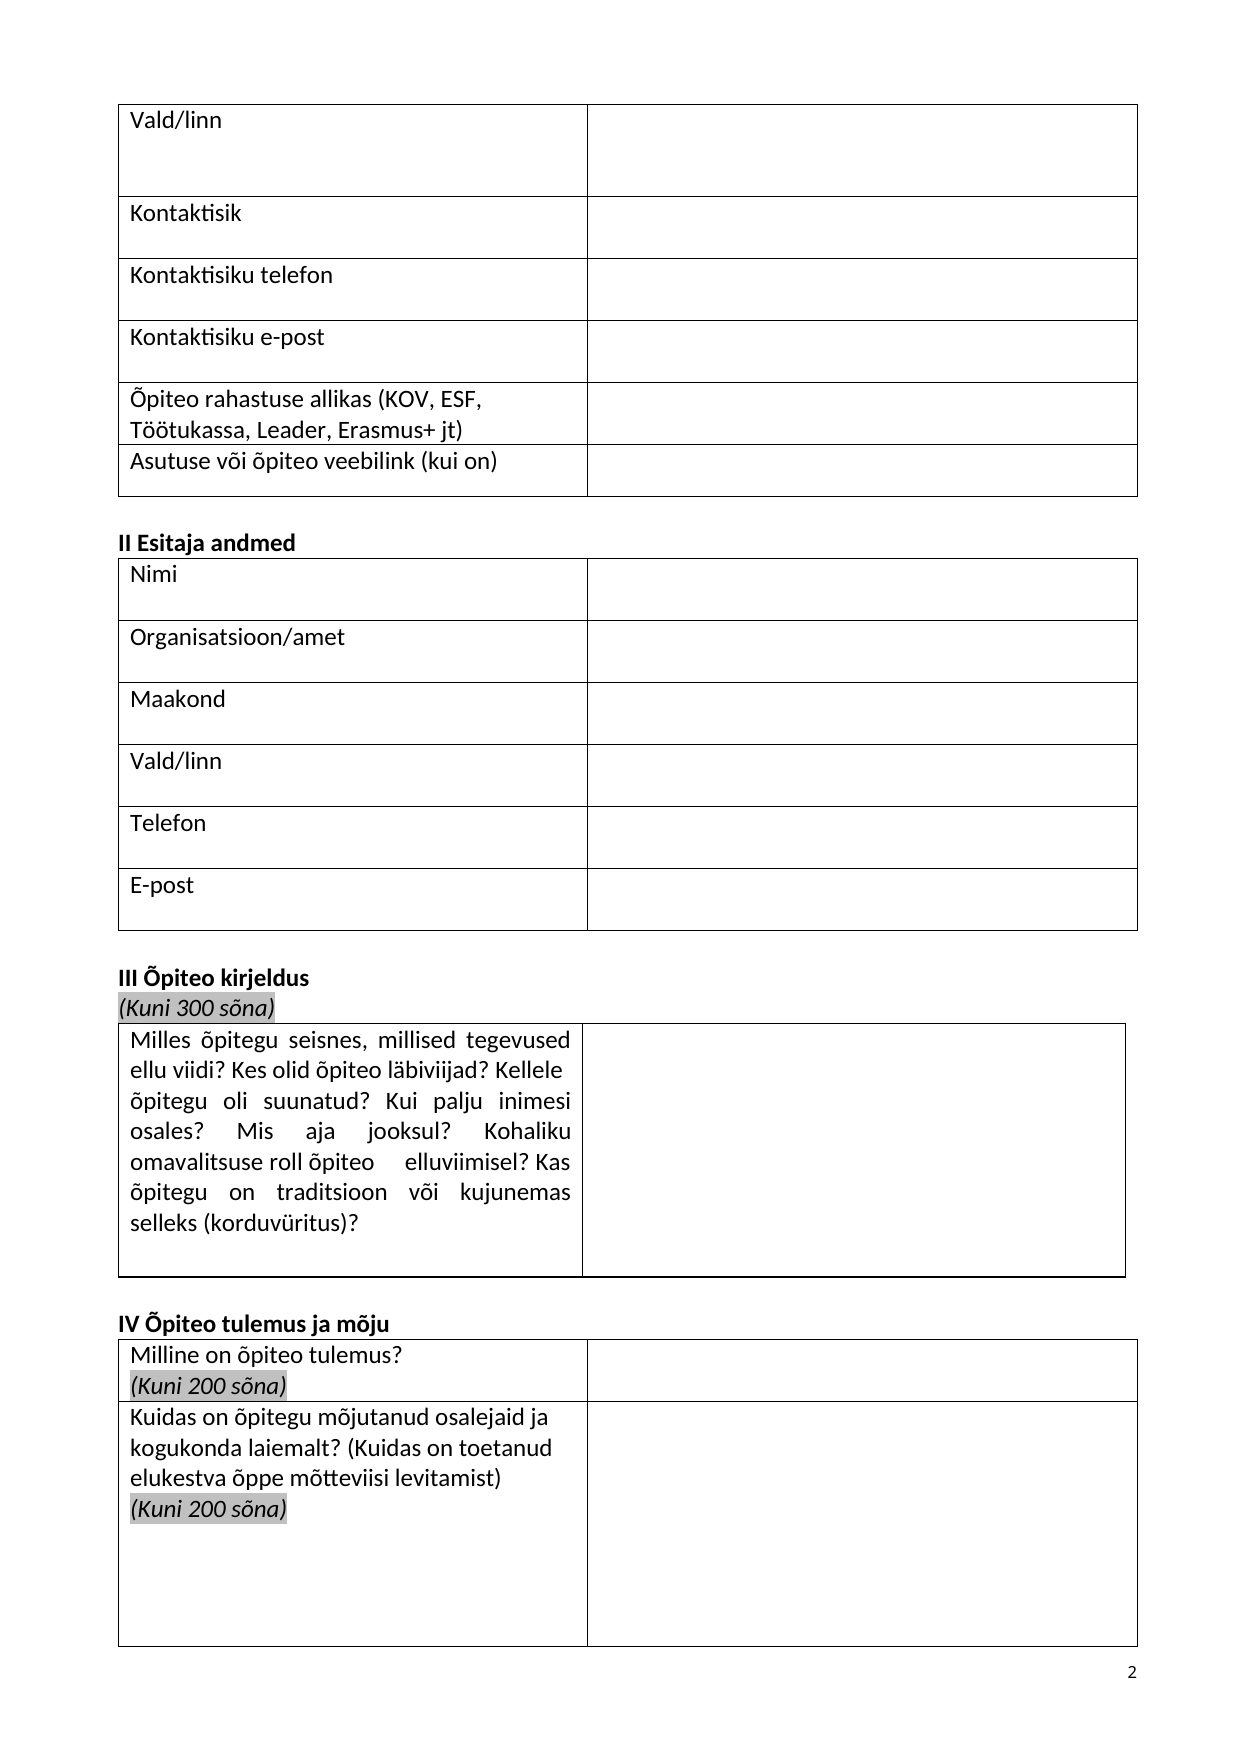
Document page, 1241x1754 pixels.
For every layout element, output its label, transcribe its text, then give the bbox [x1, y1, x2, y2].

table_cell E-post [119, 869, 587, 930]
table_cell Vald/linn [119, 105, 587, 196]
table_header Milline on õpiteo tulemus? (Kuni 200 sõna) [119, 1340, 587, 1401]
table_header [588, 559, 1137, 620]
table_cell Maakond [119, 683, 587, 744]
table_cell [588, 197, 1137, 258]
table_header [588, 1340, 1137, 1401]
text II Esitaja andmed [118, 527, 1137, 558]
table_cell Kontaktisiku e-post [119, 321, 587, 382]
text III Õpiteo kirjeldus (Kuni 300 sõna) [118, 962, 1137, 1023]
text IV Õpiteo tulemus ja mõju [118, 1308, 1137, 1338]
table_header Milles õpitegu seisnes, millised tegevused ellu viidi? Kes olid õpiteo läbiviijad? Kellele õpitegu oli suunatud? Kui palju inimesi osales? Mis aja jooksul? Kohaliku omavalitsuse roll õpiteo elluviimisel? Kas õpitegu on traditsioon või kujunemas selleks (korduvüritus)? [119, 1024, 582, 1276]
table_cell [588, 259, 1137, 320]
table_header Nimi [119, 559, 587, 620]
table_header [583, 1024, 1125, 1276]
table_cell Organisatsioon/amet [119, 621, 587, 682]
table_cell Telefon [119, 807, 587, 868]
table_cell [588, 383, 1137, 444]
table_cell Asutuse või õpiteo veebilink (kui on) [119, 445, 587, 496]
table_cell [588, 869, 1137, 930]
table_cell Kontaktisik [119, 197, 587, 258]
table_cell [588, 445, 1137, 496]
table_cell [588, 1402, 1137, 1646]
table_cell [588, 683, 1137, 744]
table_cell [588, 105, 1137, 196]
table_cell Kontaktisiku telefon [119, 259, 587, 320]
table_cell [588, 321, 1137, 382]
table_cell [588, 807, 1137, 868]
table_cell [588, 621, 1137, 682]
table_cell [588, 745, 1137, 806]
table_cell Õpiteo rahastuse allikas (KOV, ESF, Töötukassa, Leader, Erasmus+ jt) [119, 383, 587, 444]
table_cell Vald/linn [119, 745, 587, 806]
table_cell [119, 1402, 587, 1646]
